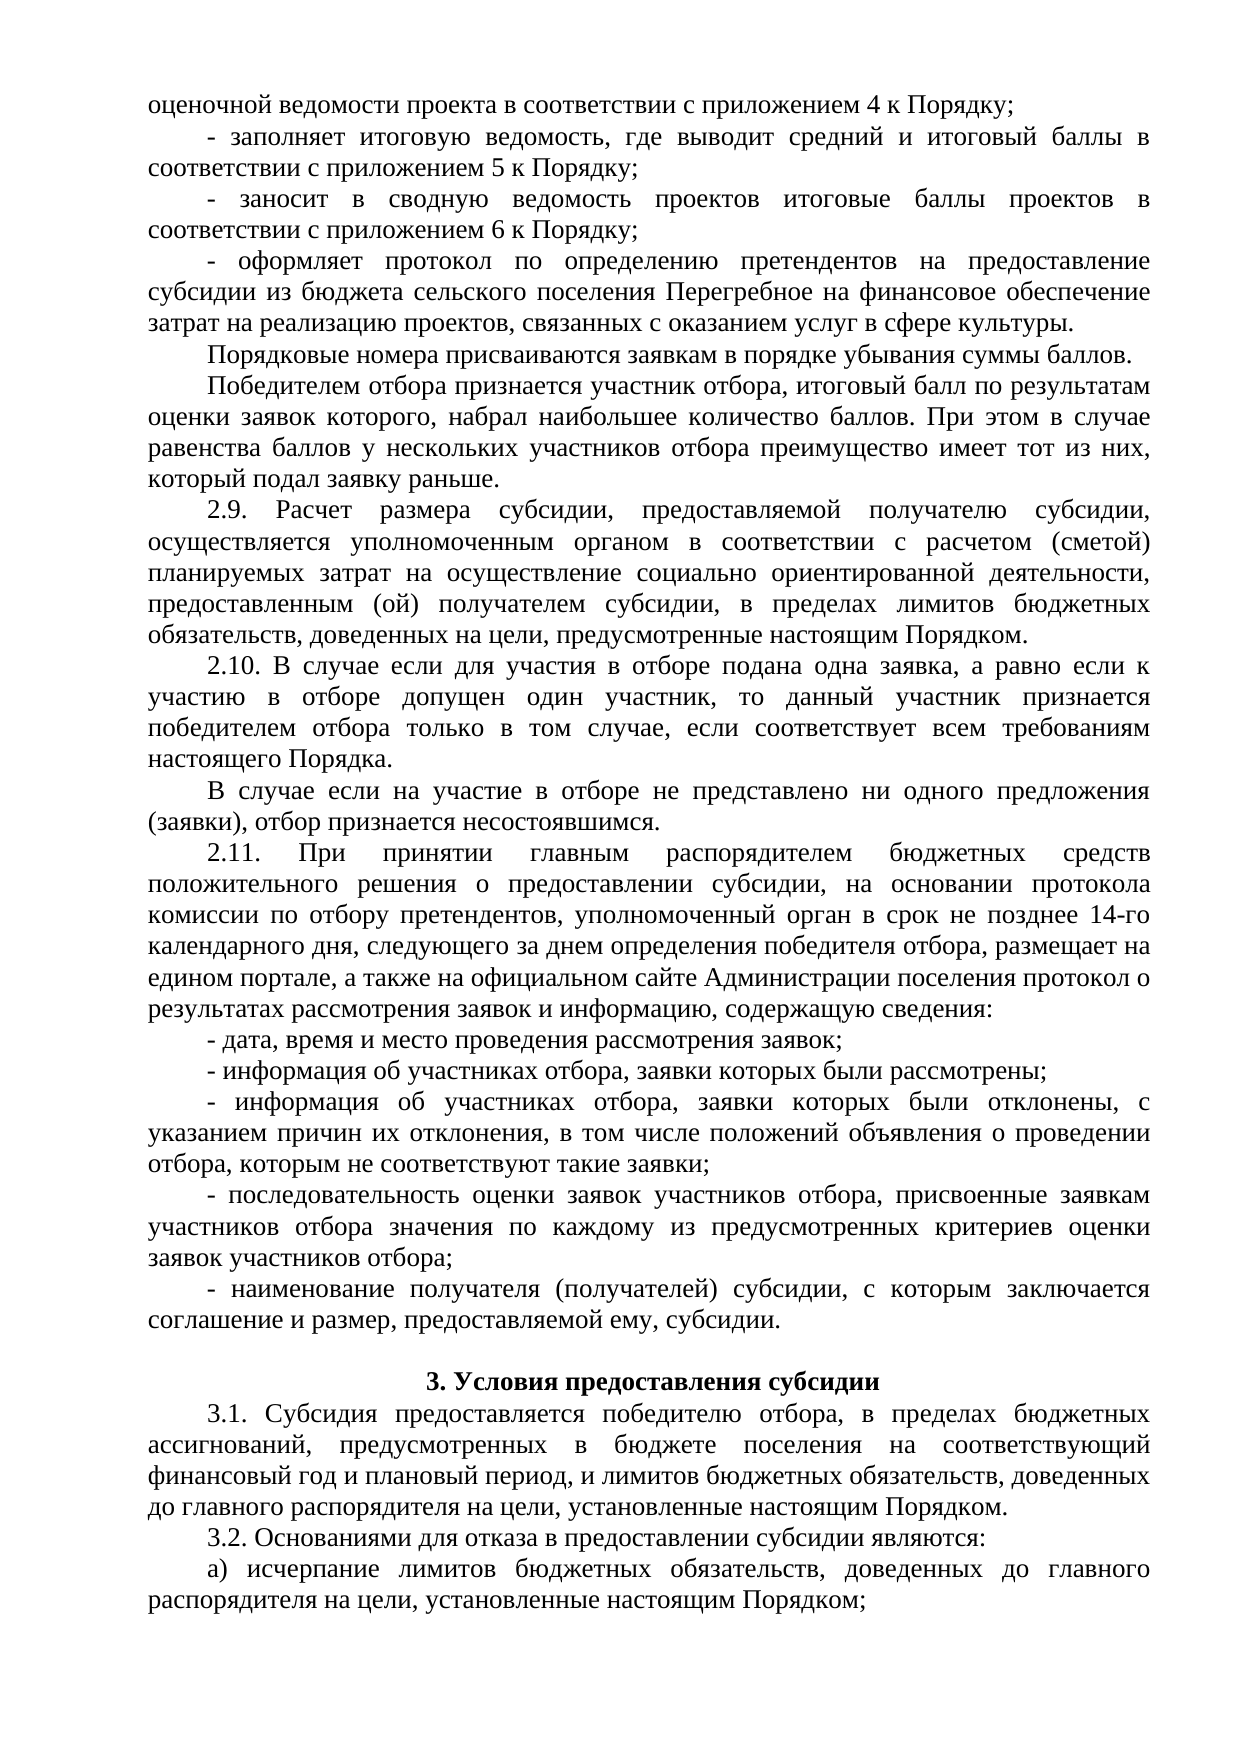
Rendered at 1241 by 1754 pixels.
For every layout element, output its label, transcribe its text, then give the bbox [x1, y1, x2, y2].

text - информация об участниках отбора, заявки которых были отклонены, с указанием причин их отклонения, в том числе положений объявления о проведении отбора, которым не соответствуют такие заявки; [148, 1085, 1152, 1179]
text - последовательность оценки заявок участников отбора, присвоенные заявкам участников отбора значения по каждому из предусмотренных критериев оценки заявок участников отбора; [148, 1179, 1152, 1272]
text - информация об участниках отбора, заявки которых были рассмотрены; [148, 1054, 1152, 1085]
text Порядковые номера присваиваются заявкам в порядке убывания суммы баллов. [148, 338, 1152, 369]
text - заносит в сводную ведомость проектов итоговые баллы проектов в соответствии с приложением 6 к Порядку; [148, 182, 1152, 244]
text Победителем отбора признается участник отбора, итоговый балл по результатам оценки заявок которого, набрал наибольшее количество баллов. При этом в случае равенства баллов у нескольких участников отбора преимущество имеет тот из них, который подал заявку раньше. [148, 369, 1152, 493]
text - наименование получателя (получателей) субсидии, с которым заключается соглашение и размер, предоставляемой ему, субсидии. [148, 1272, 1152, 1334]
text - заполняет итоговую ведомость, где выводит средний и итоговый баллы в соответствии с приложением 5 к Порядку; [148, 120, 1152, 182]
text В случае если на участие в отборе не представлено ни одного предложения (заявки), отбор признается несостоявшимся. [148, 774, 1152, 836]
text 2.10. В случае если для участия в отборе подана одна заявка, а равно если к участию в отборе допущен один участник, то данный участник признается победителем отбора только в том случае, если соответствует всем требованиям настоящего Порядка. [148, 649, 1152, 774]
text 3. Условия предоставления субсидии [148, 1366, 1152, 1397]
text 2.11. При принятии главным распорядителем бюджетных средств положительного решения о предоставлении субсидии, на основании протокола комиссии по отбору претендентов, уполномоченный орган в срок не позднее 14-го календарного дня, следующего за днем определения победителя отбора, размещает на едином портале, а также на официальном сайте Администрации поселения протокол о результатах рассмотрения заявок и информацию, содержащую сведения: [148, 836, 1152, 1023]
text 3.1. Субсидия предоставляется победителю отбора, в пределах бюджетных ассигнований, предусмотренных в бюджете поселения на соответствующий финансовый год и плановый период, и лимитов бюджетных обязательств, доведенных до главного распорядителя на цели, установленные настоящим Порядком. [148, 1397, 1152, 1521]
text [148, 88, 1152, 120]
text а) исчерпание лимитов бюджетных обязательств, доведенных до главного распорядителя на цели, установленные настоящим Порядком; [148, 1552, 1152, 1615]
text - оформляет протокол по определению претендентов на предоставление субсидии из бюджета сельского поселения Перегребное на финансовое обеспечение затрат на реализацию проектов, связанных с оказанием услуг в сфере культуры. [148, 244, 1152, 338]
text 2.9. Расчет размера субсидии, предоставляемой получателю субсидии, осуществляется уполномоченным органом в соответствии с расчетом (сметой) планируемых затрат на осуществление социально ориентированной деятельности, предоставленным (ой) получателем субсидии, в пределах лимитов бюджетных обязательств, доведенных на цели, предусмотренные настоящим Порядком. [148, 493, 1152, 649]
text 3.2. Основаниями для отказа в предоставлении субсидии являются: [148, 1521, 1152, 1552]
text - дата, время и место проведения рассмотрения заявок; [148, 1023, 1152, 1054]
